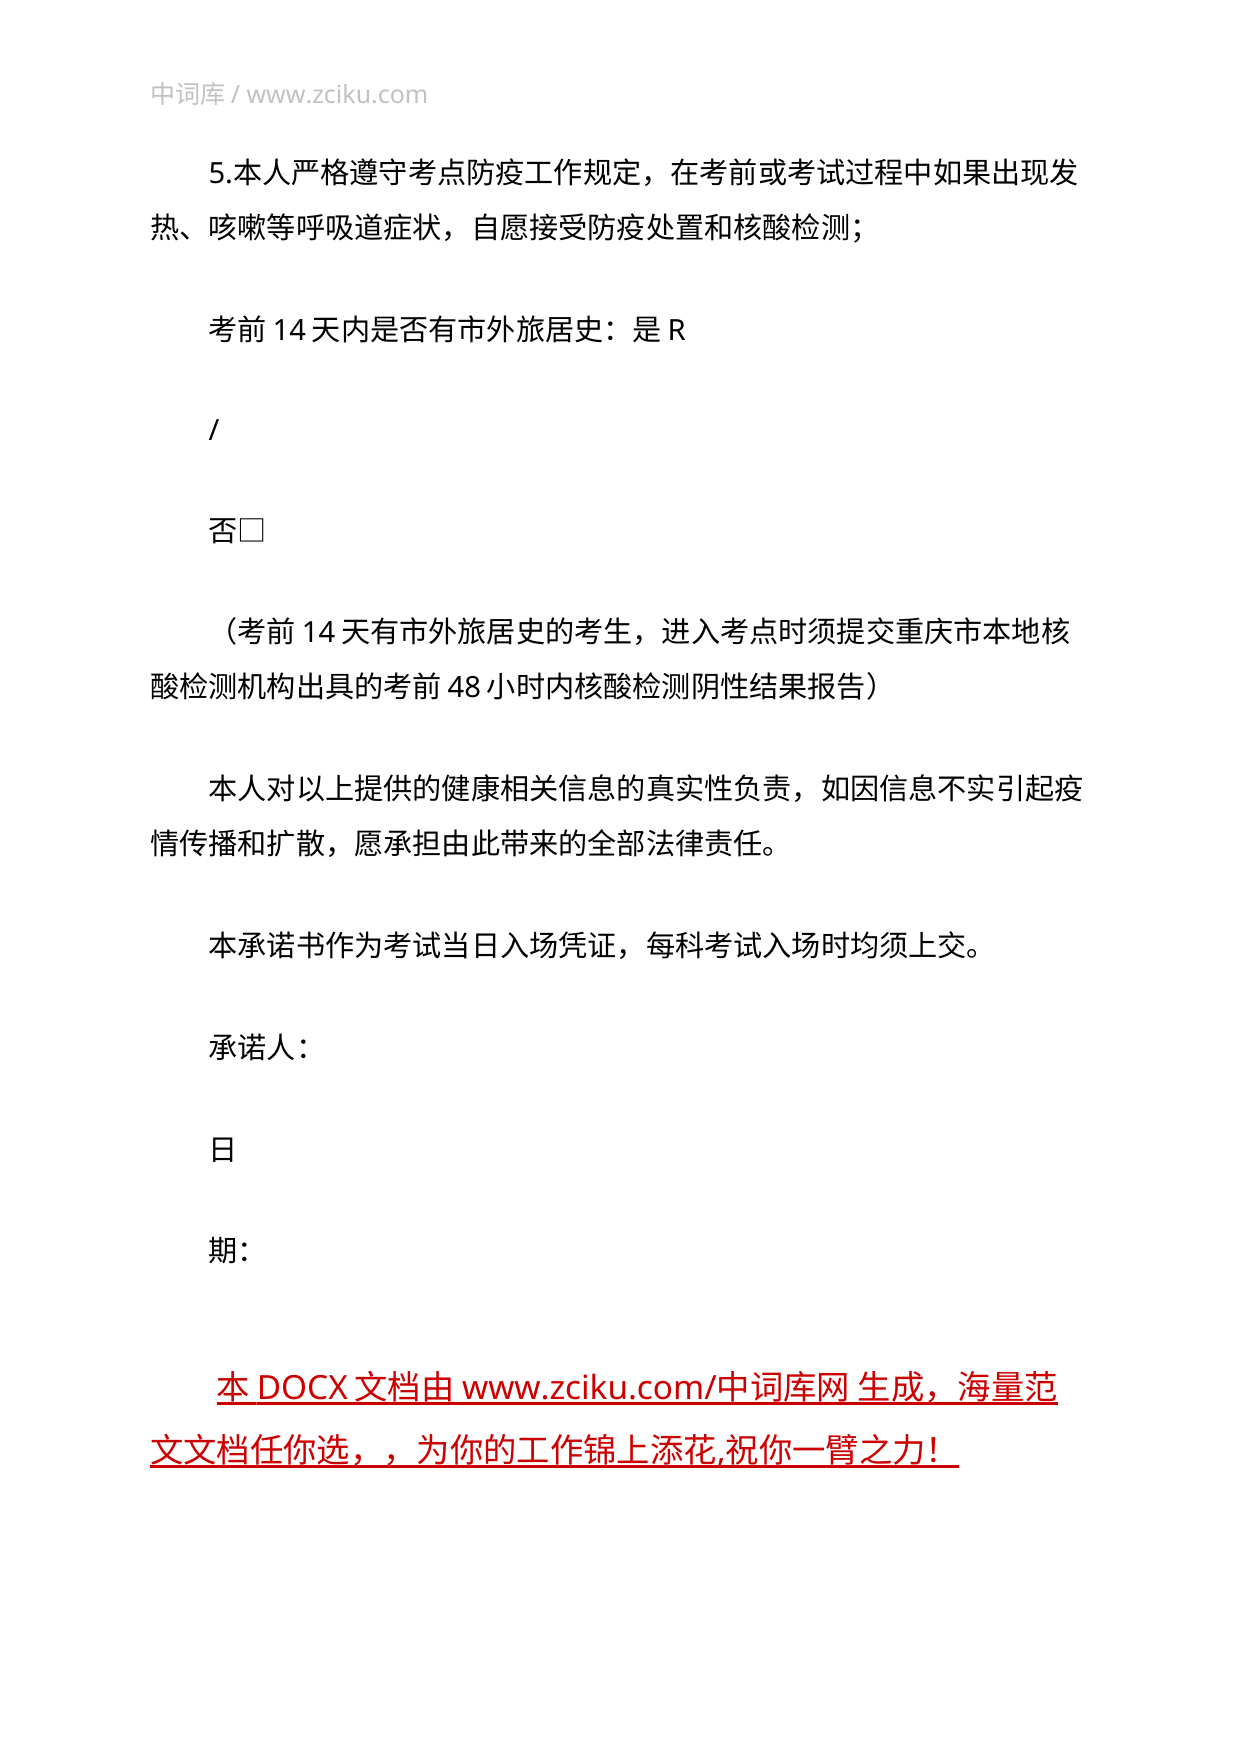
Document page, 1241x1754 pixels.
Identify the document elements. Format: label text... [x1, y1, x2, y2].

text 本承诺书作为考试当日入场凭证，每科考试入场时均须上交。 [150, 923, 1090, 965]
text 本人对以上提供的健康相关信息的真实性负责，如因信息不实引起疫情传播和扩散，愿承担由此带来的全部法律责任。 [150, 766, 1090, 863]
text 日 [150, 1126, 1090, 1168]
text 5.本人严格遵守考点防疫工作规定，在考前或考试过程中如果出现发热、咳嗽等呼吸道症状，自愿接受防疫处置和核酸检测； [150, 150, 1090, 247]
text 考前14天内是否有市外旅居史：是R [150, 307, 1090, 349]
text / [150, 409, 1090, 448]
text （考前14天有市外旅居史的考生，进入考点时须提交重庆市本地核酸检测机构出具的考前48小时内核酸检测阴性结果报告） [150, 609, 1090, 706]
text 本DOCX文档由 www.zciku.com/中词库网 生成，海量范文文档任你选，，为你的工作锦上添花,祝你一臂之力！ [150, 1361, 1090, 1472]
text 期： [150, 1228, 1090, 1270]
text 承诺人： [150, 1024, 1090, 1067]
text 否□ [150, 507, 1090, 549]
